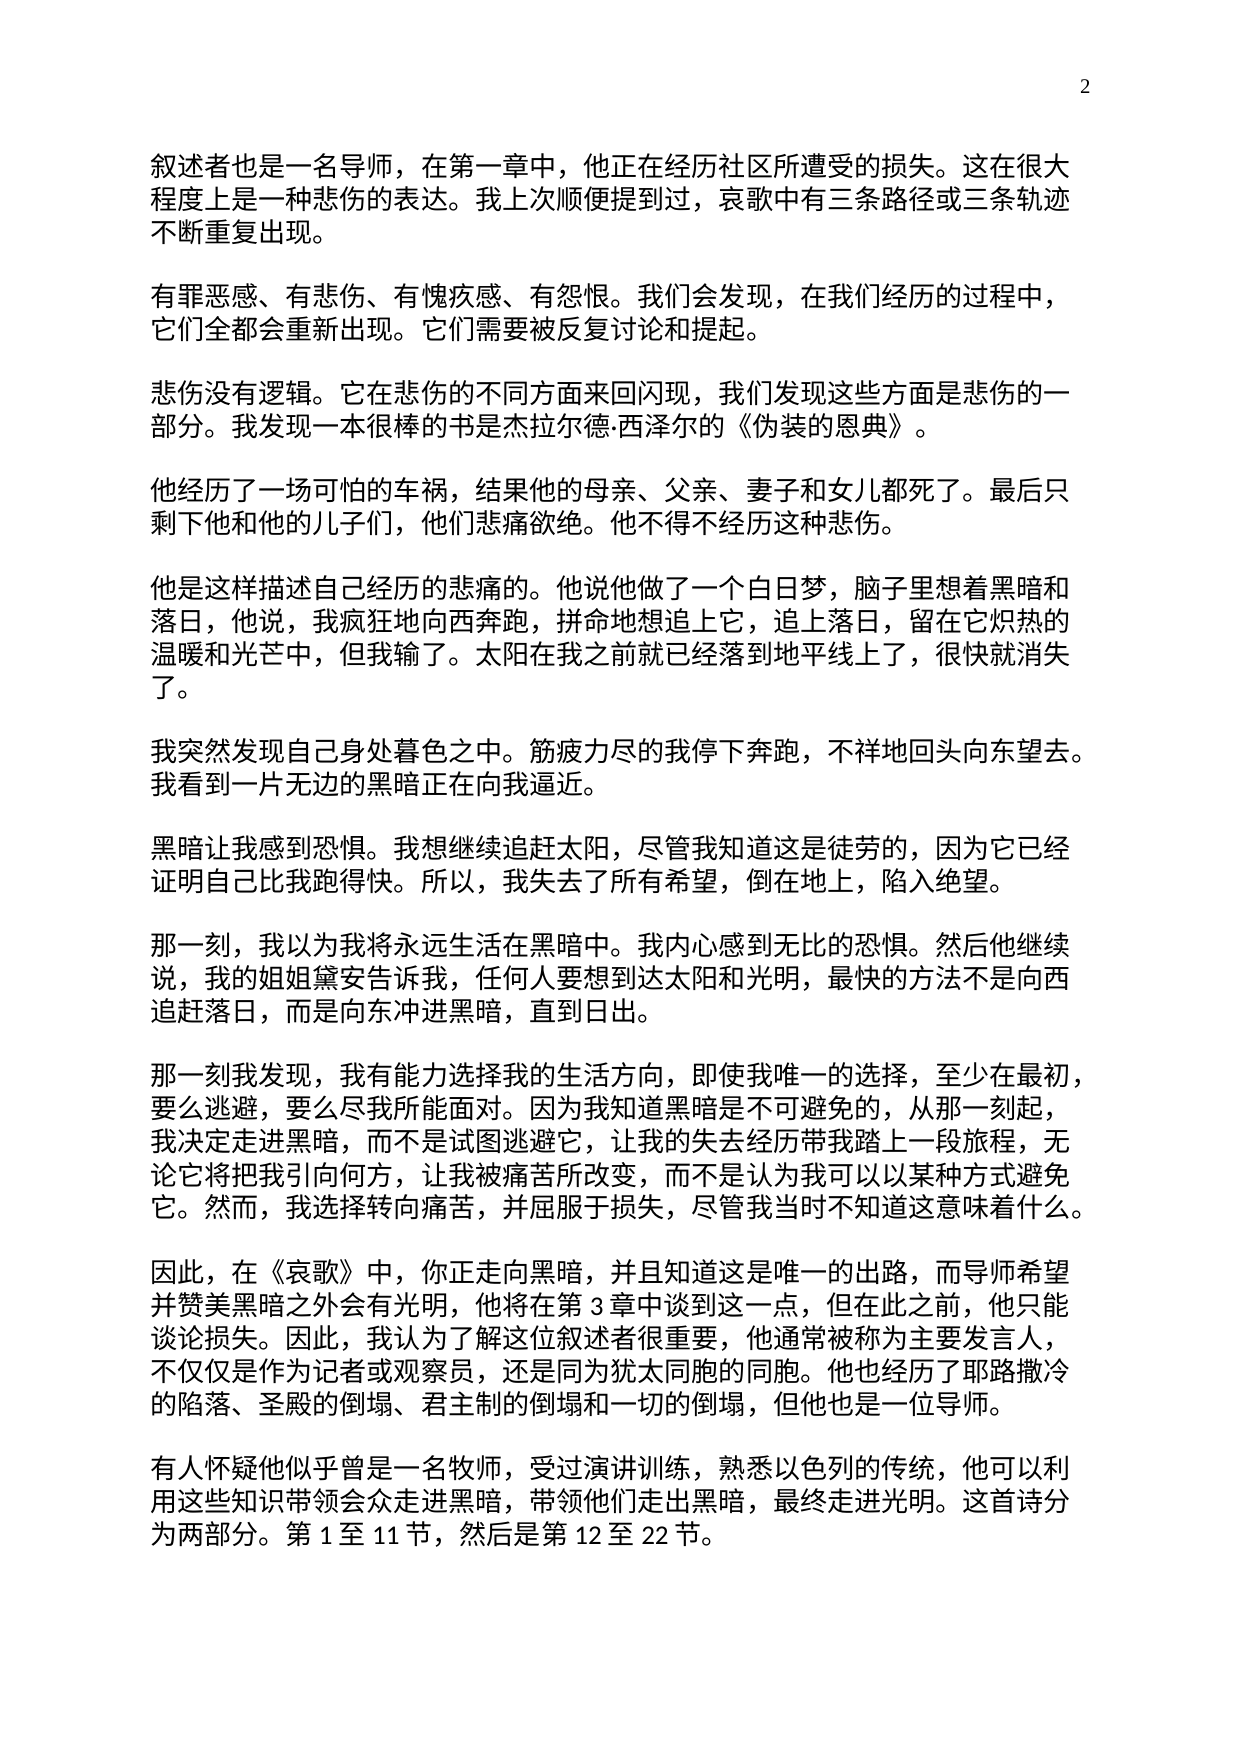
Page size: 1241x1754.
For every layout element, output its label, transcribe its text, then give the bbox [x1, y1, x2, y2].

text 有罪恶感、有悲伤、有愧疚感、有怨恨。我们会发现，在我们经历的过程中，它们全都会重新出现。它们需要被反复讨论和提起。 [150, 280, 1090, 346]
text 他是这样描述自己经历的悲痛的。他说他做了一个白日梦，脑子里想着黑暗和落日，他说，我疯狂地向西奔跑，拼命地想追上它，追上落日，留在它炽热的温暖和光芒中，但我输了。太阳在我之前就已经落到地平线上了，很快就消失了。 [150, 572, 1090, 704]
text 我突然发现自己身处暮色之中。筋疲力尽的我停下奔跑，不祥地回头向东望去。我看到一片无边的黑暗正在向我逼近。 [150, 735, 1090, 801]
text 他经历了一场可怕的车祸，结果他的母亲、父亲、妻子和女儿都死了。最后只剩下他和他的儿子们，他们悲痛欲绝。他不得不经历这种悲伤。 [150, 474, 1090, 541]
text 有人怀疑他似乎曾是一名牧师，受过演讲训练，熟悉以色列的传统，他可以利用这些知识带领会众走进黑暗，带领他们走出黑暗，最终走进光明。这首诗分为两部分。第 1 至 11 节，然后是第 12 至 22 节。 [150, 1452, 1090, 1551]
text 因此，在《哀歌》中，你正走向黑暗，并且知道这是唯一的出路，而导师希望并赞美黑暗之外会有光明，他将在第 3 章中谈到这一点，但在此之前，他只能谈论损失。因此，我认为了解这位叙述者很重要，他通常被称为主要发言人，不仅仅是作为记者或观察员，还是同为犹太同胞的同胞。他也经历了耶路撒冷的陷落、圣殿的倒塌、君主制的倒塌和一切的倒塌，但他也是一位导师。 [150, 1256, 1090, 1421]
text 那一刻，我以为我将永远生活在黑暗中。我内心感到无比的恐惧。然后他继续说，我的姐姐黛安告诉我，任何人要想到达太阳和光明，最快的方法不是向西追赶落日，而是向东冲进黑暗，直到日出。 [150, 929, 1090, 1028]
text 那一刻我发现，我有能力选择我的生活方向，即使我唯一的选择，至少在最初，要么逃避，要么尽我所能面对。因为我知道黑暗是不可避免的，从那一刻起，我决定走进黑暗，而不是试图逃避它，让我的失去经历带我踏上一段旅程，无论它将把我引向何方，让我被痛苦所改变，而不是认为我可以以某种方式避免它。然而，我选择转向痛苦，并屈服于损失，尽管我当时不知道这意味着什么。 [150, 1059, 1090, 1225]
text 叙述者也是一名导师，在第一章中，他正在经历社区所遭受的损失。这在很大程度上是一种悲伤的表达。我上次顺便提到过，哀歌中有三条路径或三条轨迹不断重复出现。 [150, 150, 1090, 249]
text 悲伤没有逻辑。它在悲伤的不同方面来回闪现，我们发现这些方面是悲伤的一部分。我发现一本很棒的书是杰拉尔德·西泽尔的《伪装的恩典》。 [150, 377, 1090, 443]
text 黑暗让我感到恐惧。我想继续追赶太阳，尽管我知道这是徒劳的，因为它已经证明自己比我跑得快。所以，我失去了所有希望，倒在地上，陷入绝望。 [150, 832, 1090, 898]
